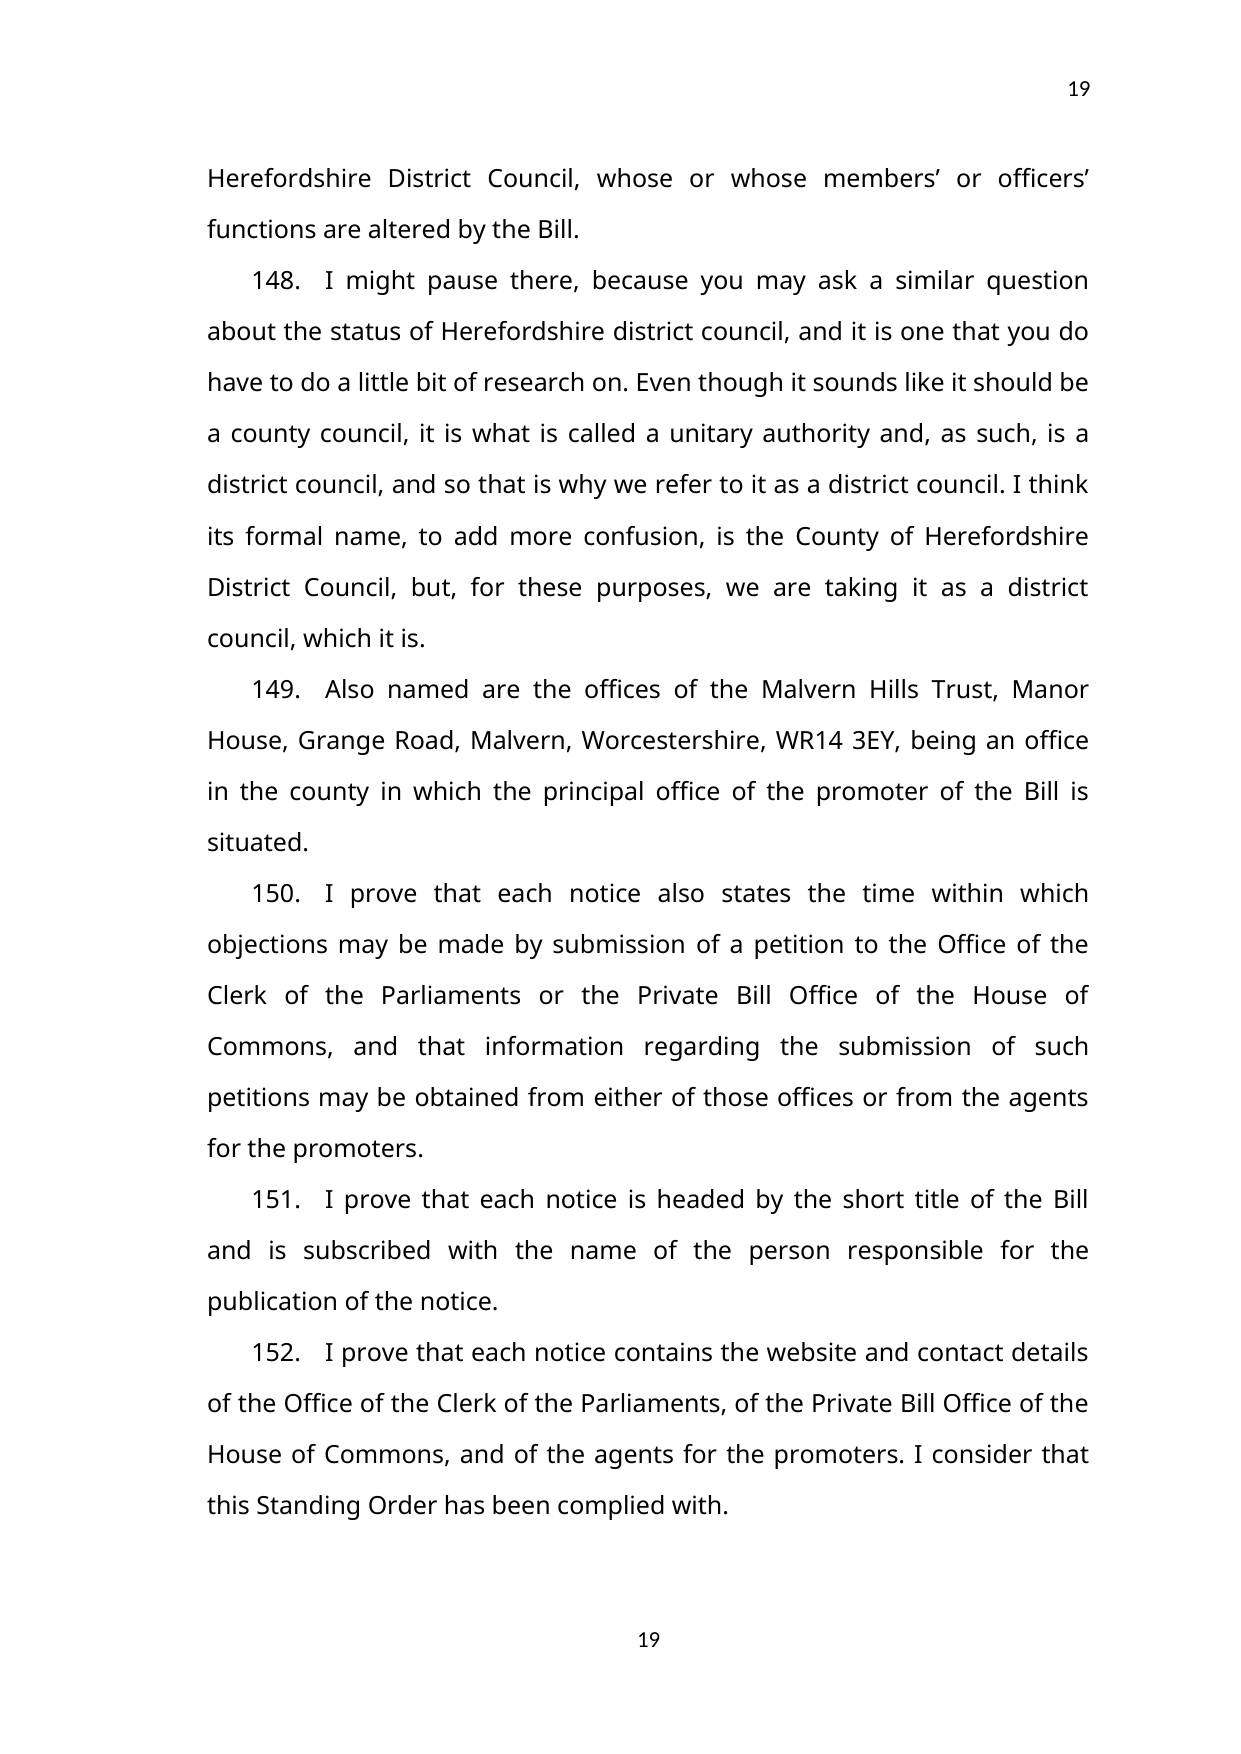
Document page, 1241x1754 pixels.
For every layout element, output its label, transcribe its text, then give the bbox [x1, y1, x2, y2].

list I might pause there, because you may ask a similar question about the status of Herefordshire district council, and it is one that you do have to do a little bit of research on. Even though it sounds like it should be a county council, it is what is called a unitary authority and, as such, is a district council, and so that is why we refer to it as a district council. I think its formal name, to add more confusion, is the County of Herefordshire District Council, but, for these purposes, we are taking it as a district council, which it is. [207, 263, 1090, 654]
list Also named are the offices of the Malvern Hills Trust, Manor House, Grange Road, Malvern, Worcestershire, WR14 3EY, being an office in the county in which the principal office of the promoter of the Bill is situated. [207, 671, 1090, 858]
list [207, 161, 1090, 246]
list I prove that each notice contains the website and contact details of the Office of the Clerk of the Parliaments, of the Private Bill Office of the House of Commons, and of the agents for the promoters. I consider that this Standing Order has been complied with. [207, 1335, 1090, 1522]
list I prove that each notice is headed by the short title of the Bill and is subscribed with the name of the person responsible for the publication of the notice. [207, 1182, 1090, 1318]
list I prove that each notice also states the time within which objections may be made by submission of a petition to the Office of the Clerk of the Parliaments or the Private Bill Office of the House of Commons, and that information regarding the submission of such petitions may be obtained from either of those offices or from the agents for the promoters. [207, 876, 1090, 1165]
